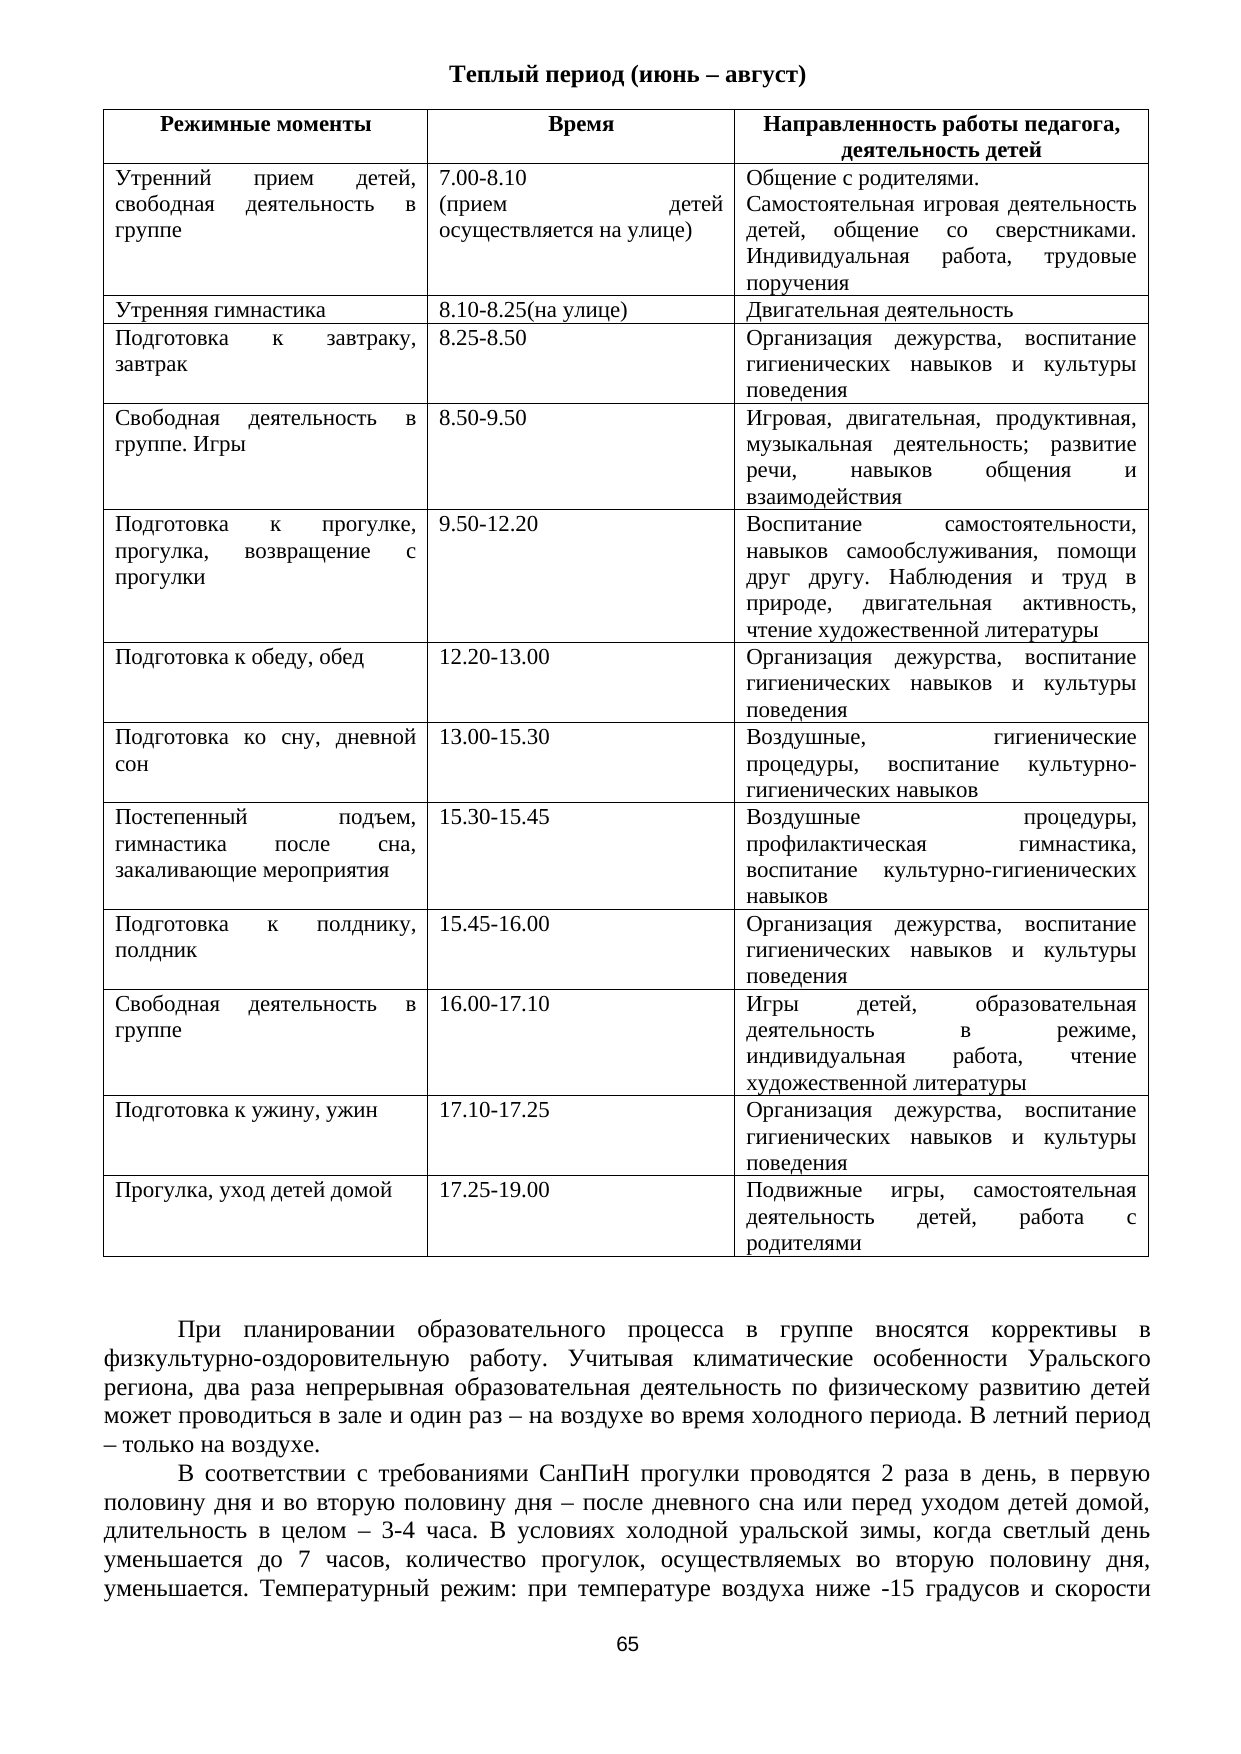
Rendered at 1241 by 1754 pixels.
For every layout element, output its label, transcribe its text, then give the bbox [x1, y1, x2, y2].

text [103, 1458, 1152, 1602]
table_cell Общение с родителями. Самостоятельная игровая деятельность детей, общение со сверстниками. Индивидуальная работа, трудовые поручения [735, 164, 1148, 295]
table_cell Прогулка, уход детей домой [104, 1176, 427, 1256]
table_cell Воздушные, гигиенические процедуры, воспитание культурно-гигиенических навыков [735, 723, 1148, 802]
table_cell Игры детей, образовательная деятельность в режиме, индивидуальная работа, чтение художественной литературы [735, 990, 1148, 1095]
table_cell Игровая, двигательная, продуктивная, музыкальная деятельность; развитие речи, навыков общения и взаимодействия [735, 404, 1148, 509]
table_cell 9.50-12.20 [428, 510, 734, 642]
table_cell 12.20-13.00 [428, 643, 734, 722]
table_cell Утренняя гимнастика [104, 296, 427, 323]
table_cell Организация дежурства, воспитание гигиенических навыков и культуры поведения [735, 1096, 1148, 1175]
table_cell 7.00-8.10 (прием детей осуществляется на улице) [428, 164, 734, 295]
table_cell 15.45-16.00 [428, 910, 734, 989]
table_cell Постепенный подъем, гимнастика после сна, закаливающие мероприятия [104, 803, 427, 909]
table_cell Организация дежурства, воспитание гигиенических навыков и культуры поведения [735, 910, 1148, 989]
table_cell 8.10-8.25(на улице) [428, 296, 734, 323]
table_cell 13.00-15.30 [428, 723, 734, 802]
table_cell 16.00-17.10 [428, 990, 734, 1095]
table_cell 8.25-8.50 [428, 324, 734, 403]
table_cell Подготовка к полднику, полдник [104, 910, 427, 989]
table_cell Двигательная деятельность [735, 296, 1148, 323]
text Теплый период (июнь – август) [103, 59, 1152, 88]
table_cell Подвижные игры, самостоятельная деятельность детей, работа с родителями [735, 1176, 1148, 1256]
table_cell 8.50-9.50 [428, 404, 734, 509]
table_cell 15.30-15.45 [428, 803, 734, 909]
table_cell Подготовка к обеду, обед [104, 643, 427, 722]
table_cell 17.25-19.00 [428, 1176, 734, 1256]
table_cell Свободная деятельность в группе. Игры [104, 404, 427, 509]
table_cell Организация дежурства, воспитание гигиенических навыков и культуры поведения [735, 643, 1148, 722]
text При планировании образовательного процесса в группе вносятся коррективы в физкультурно-оздоровительную работу. Учитывая климатические особенности Уральского региона, два раза непрерывная образовательная деятельность по физическому развитию детей может проводиться в зале и один раз – на воздухе во время холодного периода. В летний период – только на воздухе. [103, 1314, 1152, 1458]
table_cell 17.10-17.25 [428, 1096, 734, 1175]
table_cell Подготовка к завтраку, завтрак [104, 324, 427, 403]
table_cell Воздушные процедуры, профилактическая гимнастика, воспитание культурно-гигиенических навыков [735, 803, 1148, 909]
table_header Направленность работы педагога, деятельность детей [735, 110, 1148, 162]
table_cell Воспитание самостоятельности, навыков самообслуживания, помощи друг другу. Наблюдения и труд в природе, двигательная активность, чтение художественной литературы [735, 510, 1148, 642]
table_cell Утренний прием детей, свободная деятельность в группе [104, 164, 427, 295]
table_cell Организация дежурства, воспитание гигиенических навыков и культуры поведения [735, 324, 1148, 403]
table_cell Подготовка ко сну, дневной сон [104, 723, 427, 802]
table_header Время [428, 110, 734, 162]
table_cell Подготовка к прогулке, прогулка, возвращение с прогулки [104, 510, 427, 642]
table_cell Подготовка к ужину, ужин [104, 1096, 427, 1175]
table_cell Свободная деятельность в группе [104, 990, 427, 1095]
table_header Режимные моменты [104, 110, 427, 162]
